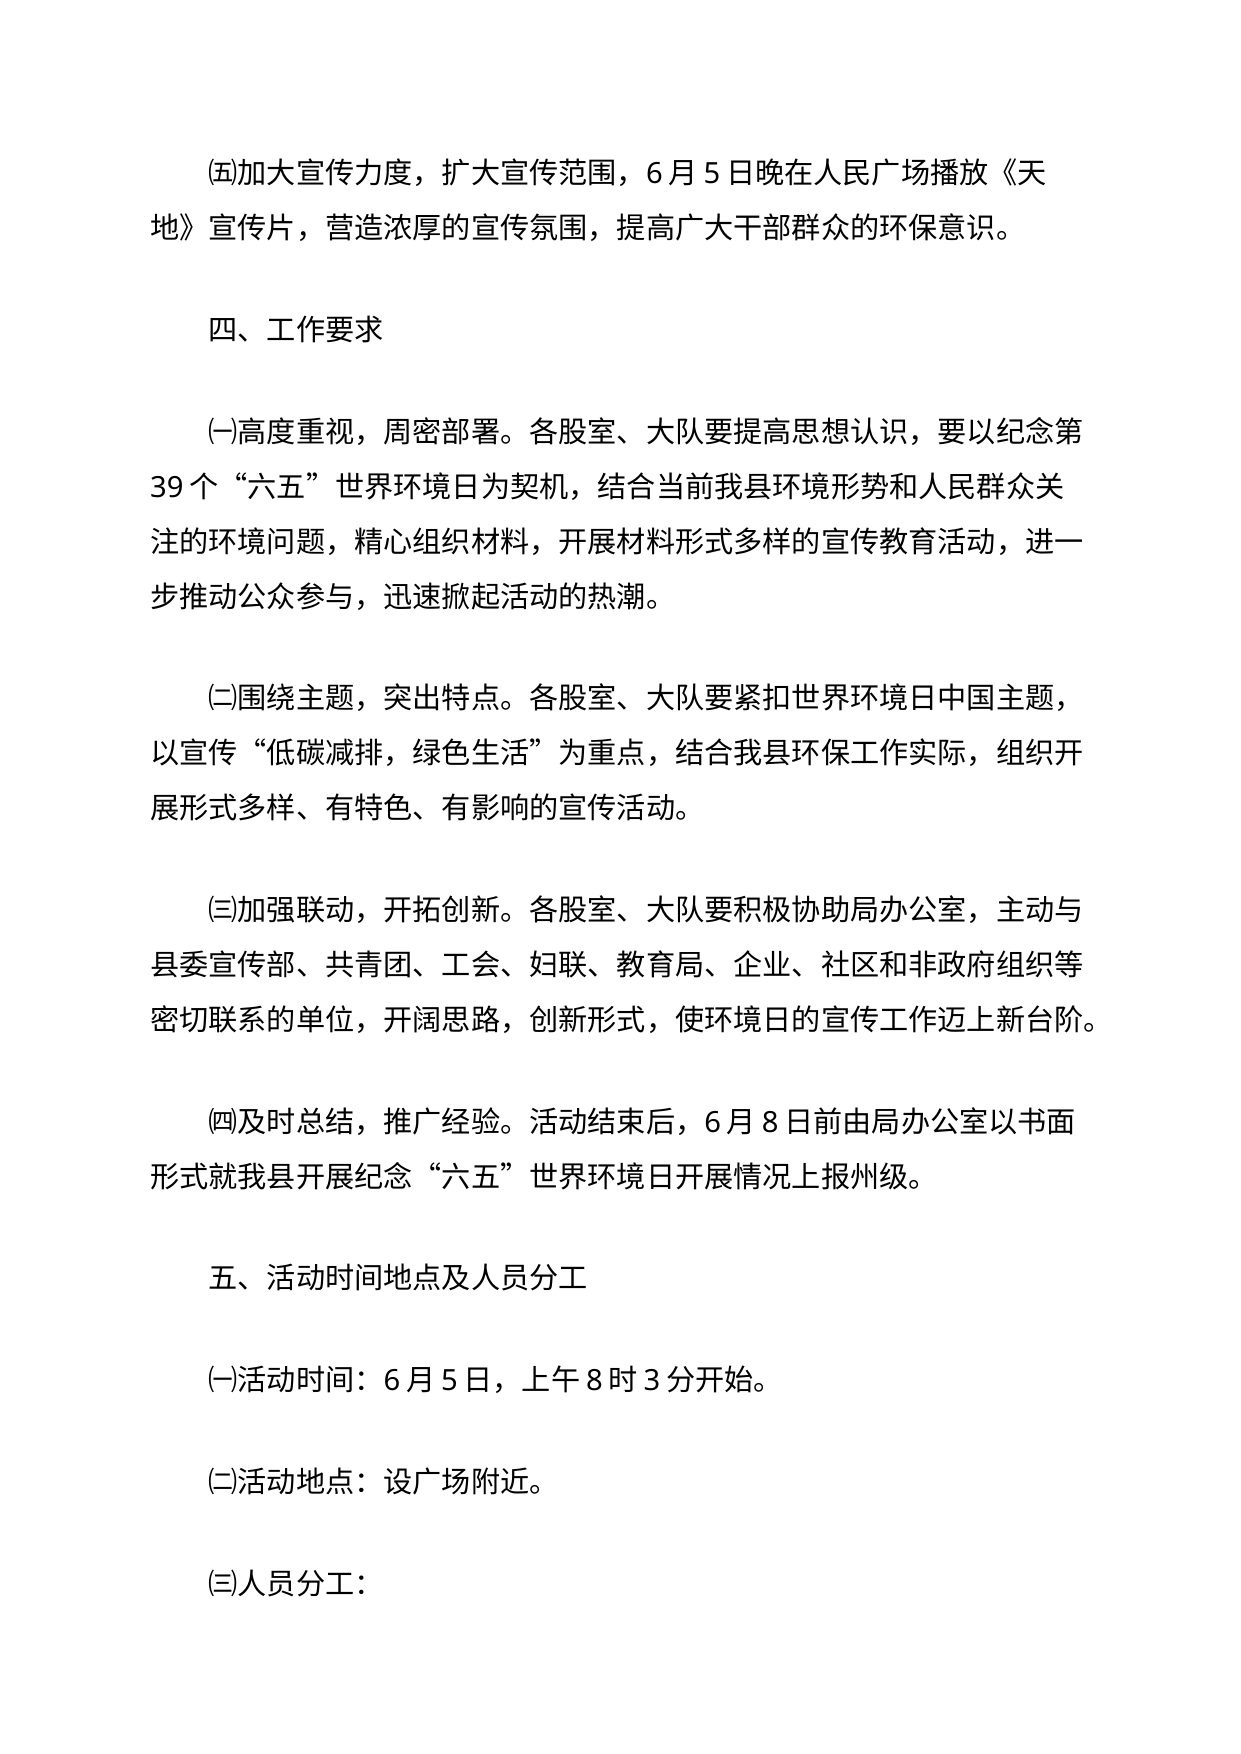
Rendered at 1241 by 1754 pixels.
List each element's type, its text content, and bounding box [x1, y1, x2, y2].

text ㈡围绕主题，突出特点。各股室、大队要紧扣世界环境日中国主题，以宣传“低碳减排，绿色生活”为重点，结合我县环保工作实际，组织开展形式多样、有特色、有影响的宣传活动。 [150, 675, 1090, 827]
text ㈡活动地点：设广场附近。 [150, 1459, 1090, 1501]
text 五、活动时间地点及人员分工 [150, 1255, 1090, 1297]
text 四、工作要求 [150, 307, 1090, 349]
text ㈤加大宣传力度，扩大宣传范围，6月5日晚在人民广场播放《天地》宣传片，营造浓厚的宣传氛围，提高广大干部群众的环保意识。 [150, 150, 1090, 247]
text ㈠高度重视，周密部署。各股室、大队要提高思想认识，要以纪念第39个“六五”世界环境日为契机，结合当前我县环境形势和人民群众关注的环境问题，精心组织材料，开展材料形式多样的宣传教育活动，进一步推动公众参与，迅速掀起活动的热潮。 [150, 408, 1090, 616]
text ㈣及时总结，推广经验。活动结束后，6月8日前由局办公室以书面形式就我县开展纪念“六五”世界环境日开展情况上报州级。 [150, 1098, 1090, 1196]
text ㈠活动时间：6月5日，上午8时3分开始。 [150, 1357, 1090, 1399]
text ㈢人员分工： [150, 1561, 1090, 1603]
text ㈢加强联动，开拓创新。各股室、大队要积极协助局办公室，主动与县委宣传部、共青团、工会、妇联、教育局、企业、社区和非政府组织等密切联系的单位，开阔思路，创新形式，使环境日的宣传工作迈上新台阶。 [150, 887, 1090, 1039]
